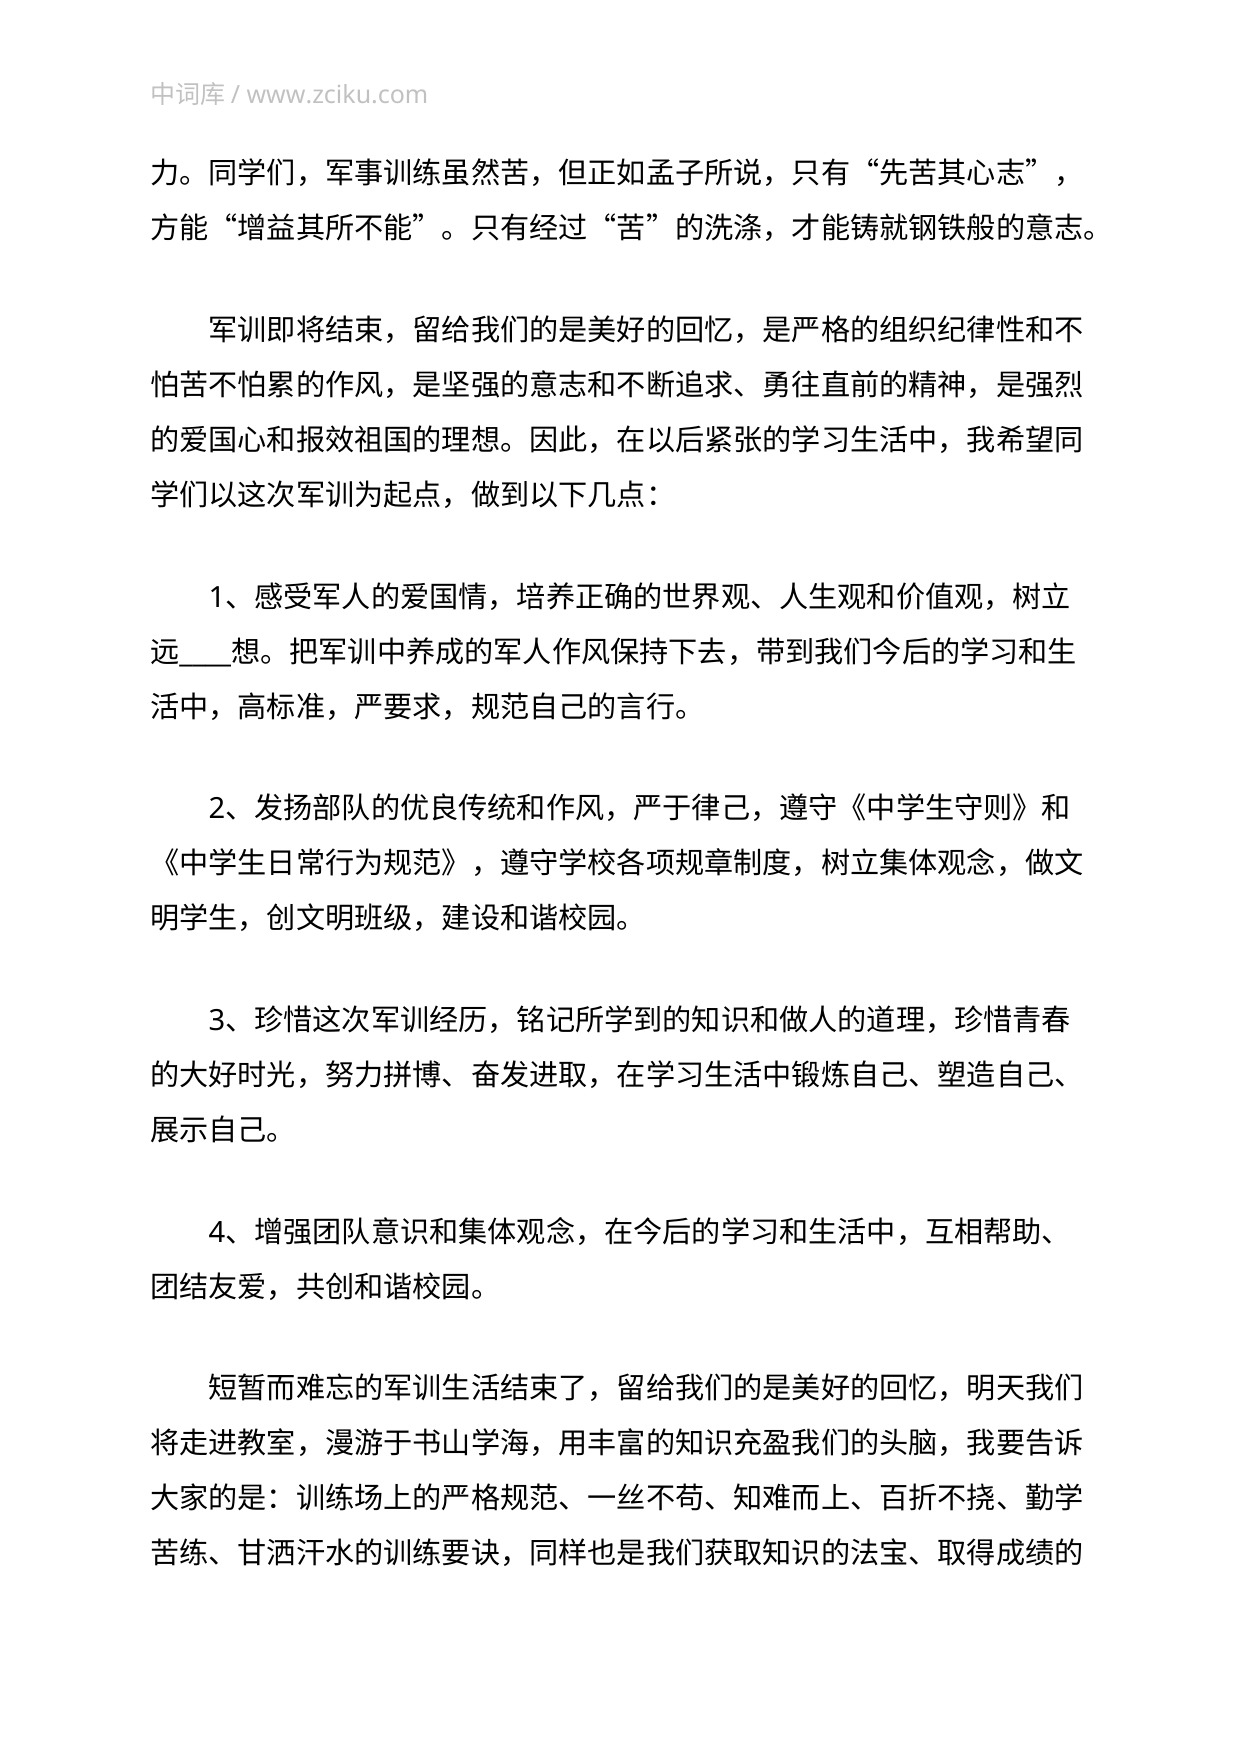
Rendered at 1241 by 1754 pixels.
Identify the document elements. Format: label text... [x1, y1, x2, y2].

text 1、感受军人的爱国情，培养正确的世界观、人生观和价值观，树立远____想。把军训中养成的军人作风保持下去，带到我们今后的学习和生活中，高标准，严要求，规范自己的言行。 [150, 573, 1090, 725]
text 军训即将结束，留给我们的是美好的回忆，是严格的组织纪律性和不怕苦不怕累的作风，是坚强的意志和不断追求、勇往直前的精神，是强烈的爱国心和报效祖国的理想。因此，在以后紧张的学习生活中，我希望同学们以这次军训为起点，做到以下几点： [150, 307, 1090, 514]
text 2、发扬部队的优良传统和作风，严于律己，遵守《中学生守则》和《中学生日常行为规范》，遵守学校各项规章制度，树立集体观念，做文明学生，创文明班级，建设和谐校园。 [150, 785, 1090, 937]
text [150, 1365, 1090, 1572]
text 4、增强团队意识和集体观念，在今后的学习和生活中，互相帮助、团结友爱，共创和谐校园。 [150, 1208, 1090, 1306]
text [150, 150, 1090, 247]
text 3、珍惜这次军训经历，铭记所学到的知识和做人的道理，珍惜青春的大好时光，努力拼博、奋发进取，在学习生活中锻炼自己、塑造自己、展示自己。 [150, 997, 1090, 1149]
